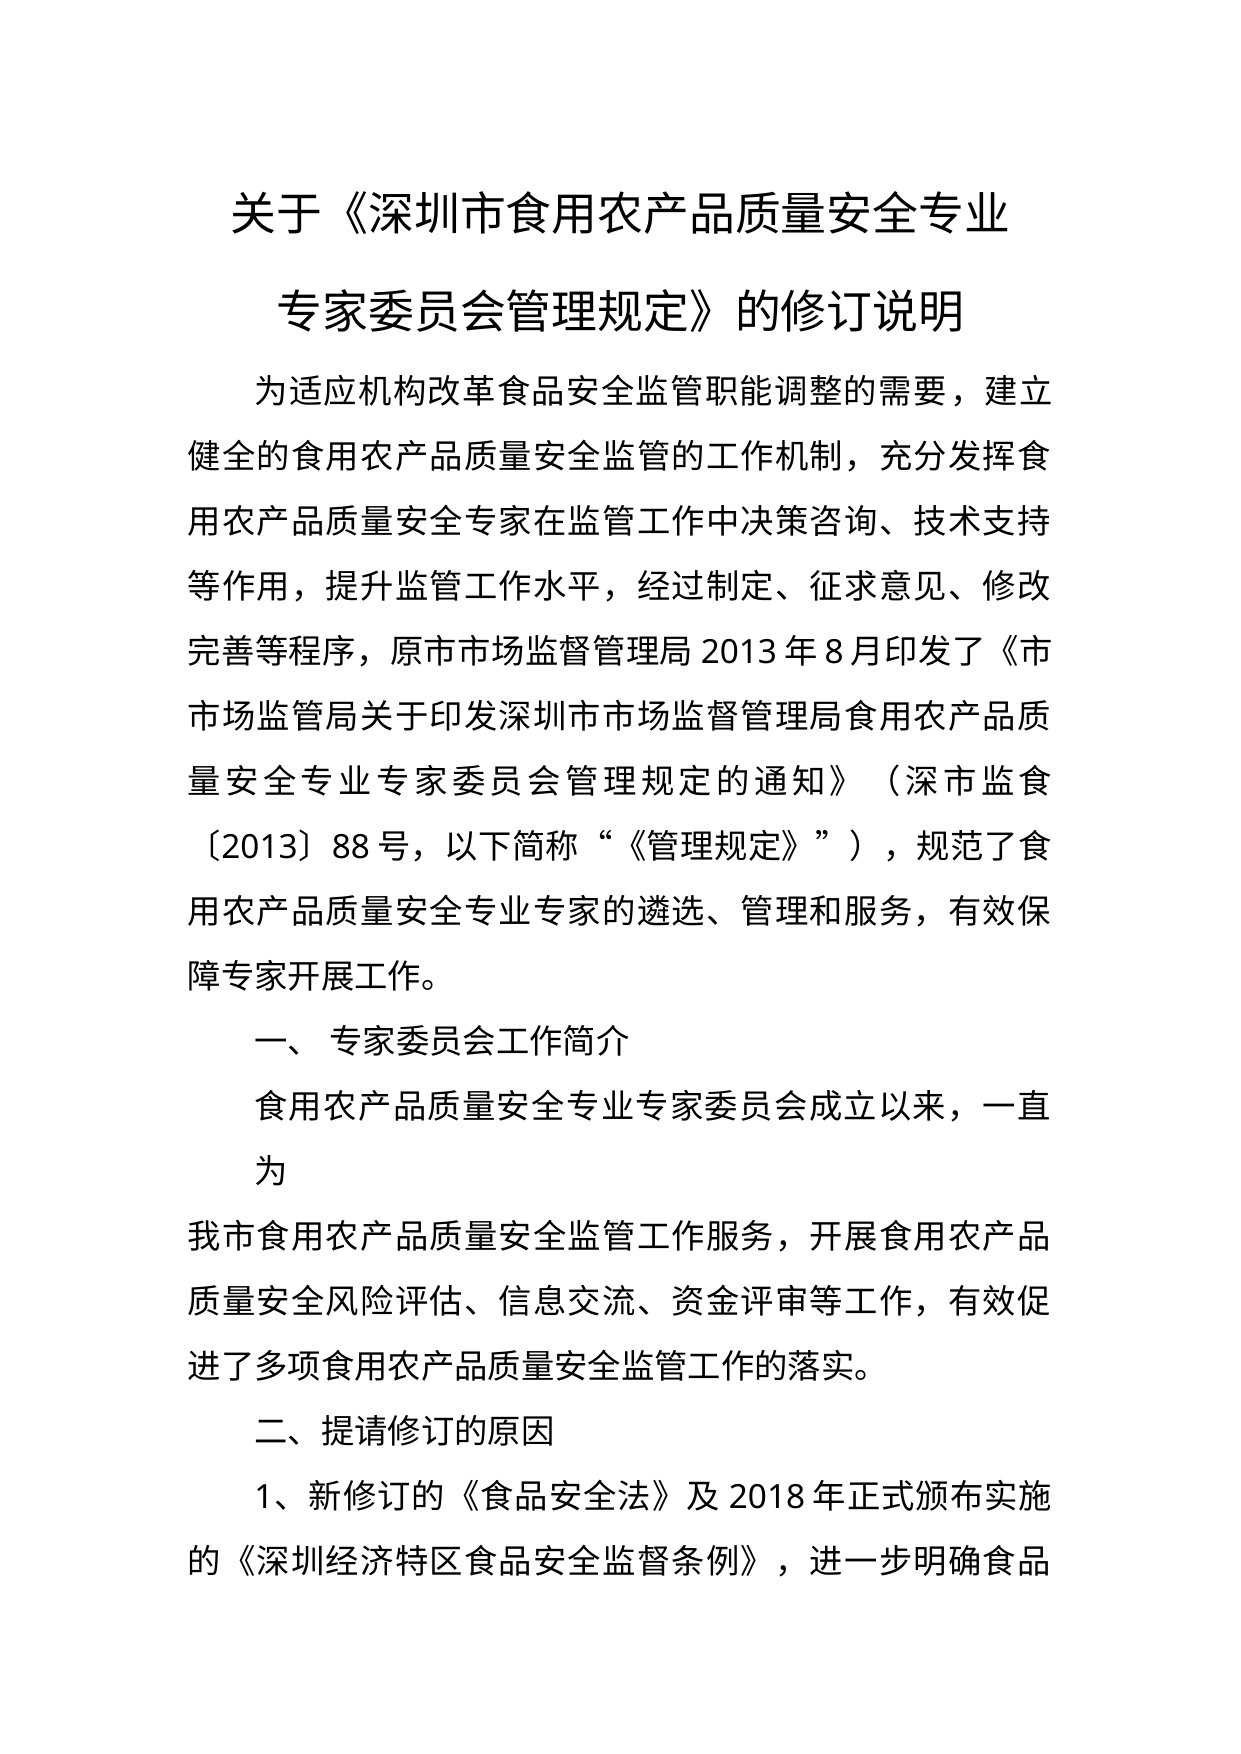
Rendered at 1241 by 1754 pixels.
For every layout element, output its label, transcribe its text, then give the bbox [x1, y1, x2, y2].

text 专家委员会管理规定》的修订说明 [187, 259, 1053, 357]
text 二、提请修订的原因 [187, 1397, 1053, 1462]
text 我市食用农产品质量安全监管工作服务，开展食用农产品质量安全风险评估、信息交流、资金评审等工作，有效促进了多项食用农产品质量安全监管工作的落实。 [187, 1202, 1053, 1397]
text 关于《深圳市食用农产品质量安全专业 [187, 162, 1053, 259]
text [187, 1462, 1053, 1592]
list 专家委员会工作简介 [254, 1007, 1053, 1072]
text 为适应机构改革食品安全监管职能调整的需要，建立健全的食用农产品质量安全监管的工作机制，充分发挥食用农产品质量安全专家在监管工作中决策咨询、技术支持等作用，提升监管工作水平，经过制定、征求意见、修改完善等程序，原市市场监督管理局2013年8月印发了《市市场监管局关于印发深圳市市场监督管理局食用农产品质量安全专业专家委员会管理规定的通知》（深市监食〔2013〕88号，以下简称“《管理规定》”），规范了食用农产品质量安全专业专家的遴选、管理和服务，有效保障专家开展工作。 [187, 357, 1053, 1007]
text 食用农产品质量安全专业专家委员会成立以来，一直为 [254, 1072, 1053, 1202]
